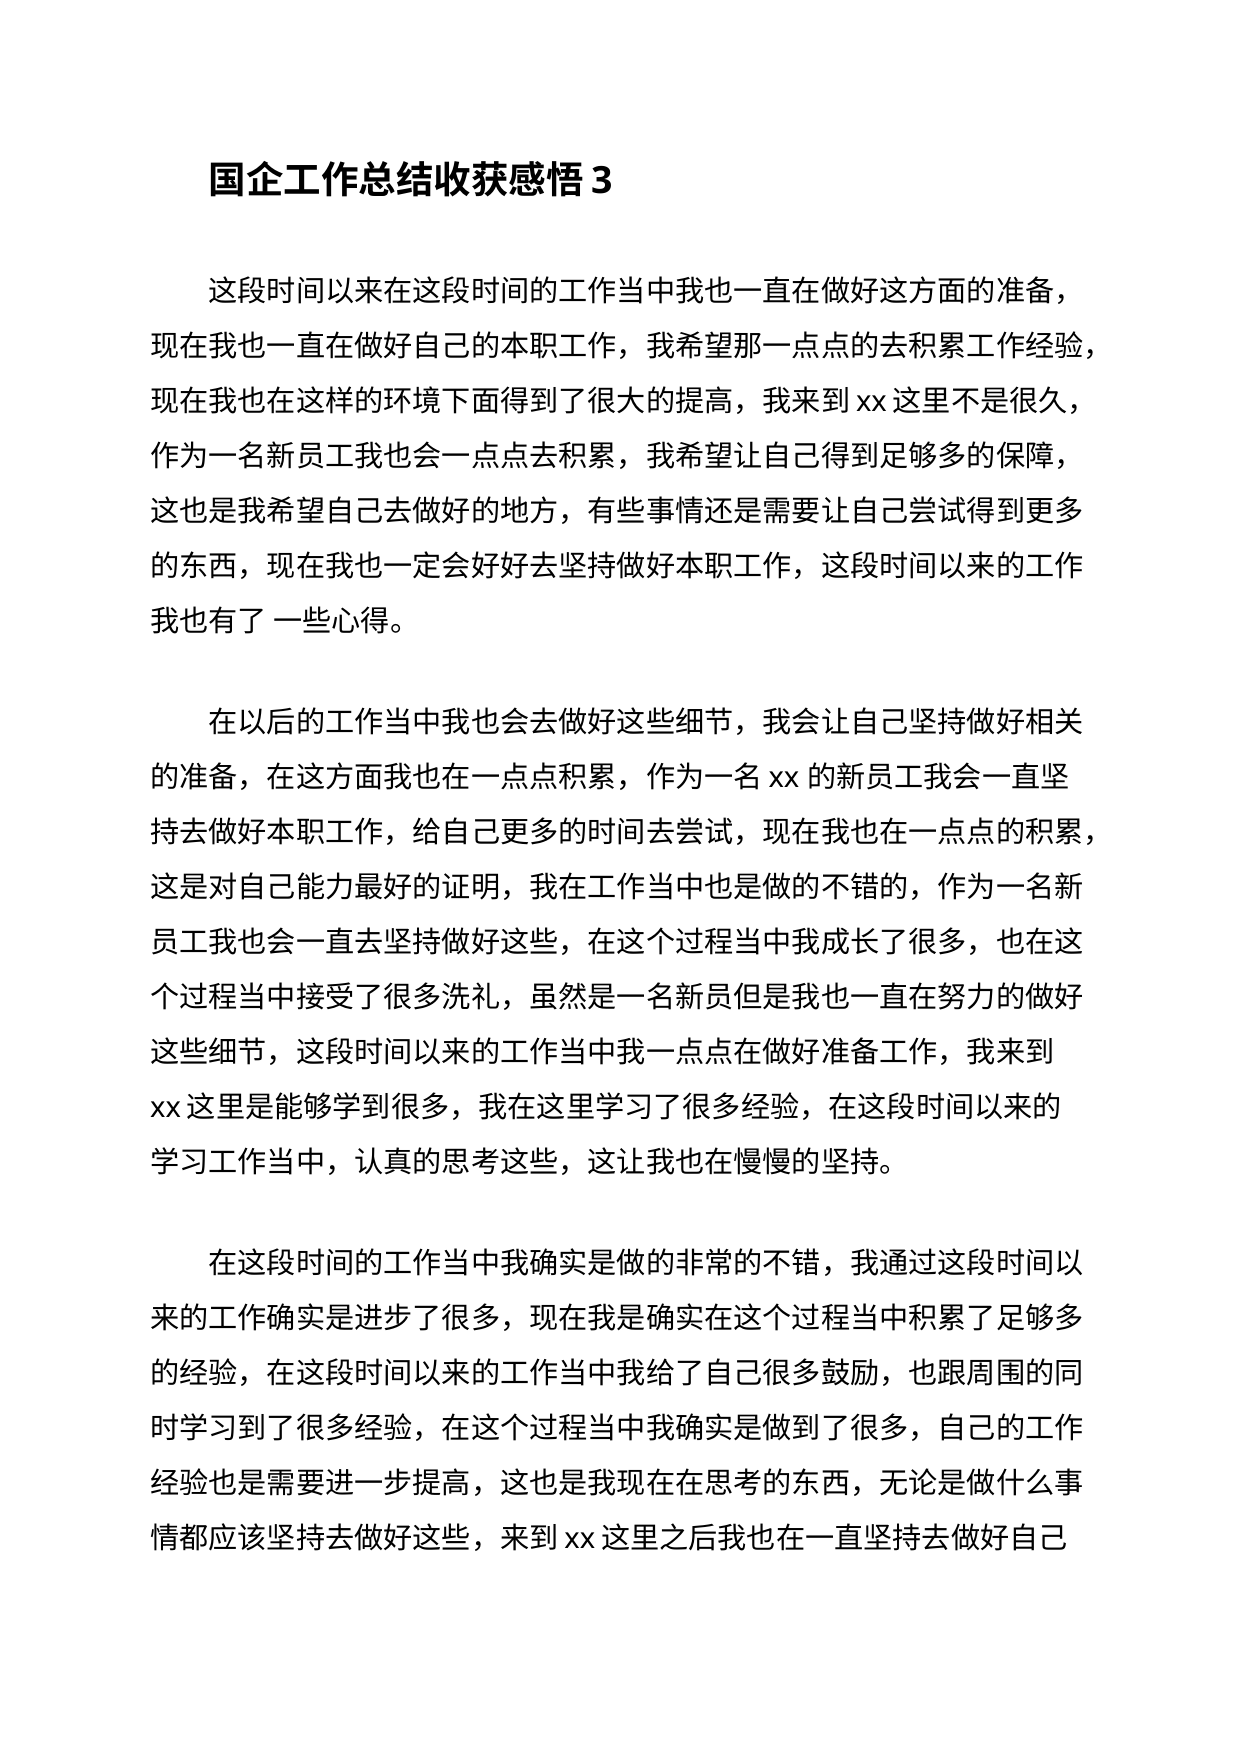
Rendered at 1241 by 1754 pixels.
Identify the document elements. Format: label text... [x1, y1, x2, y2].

text 在以后的工作当中我也会去做好这些细节，我会让自己坚持做好相关的准备，在这方面我也在一点点积累，作为一名xx 的新员工我会一直坚持去做好本职工作，给自己更多的时间去尝试，现在我也在一点点的积累，这是对自己能力最好的证明，我在工作当中也是做的不错的，作为一名新员工我也会一直去坚持做好这些，在这个过程当中我成长了很多，也在这个过程当中接受了很多洗礼，虽然是一名新员但是我也一直在努力的做好这些细节，这段时间以来的工作当中我一点点在做好准备工作，我来到xx这里是能够学到很多，我在这里学习了很多经验，在这段时间以来的学习工作当中，认真的思考这些，这让我也在慢慢的坚持。 [150, 699, 1090, 1181]
text 国企工作总结收获感悟3 [150, 150, 1090, 204]
text 这段时间以来在这段时间的工作当中我也一直在做好这方面的准备，现在我也一直在做好自己的本职工作，我希望那一点点的去积累工作经验，现在我也在这样的环境下面得到了很大的提高，我来到xx这里不是很久，作为一名新员工我也会一点点去积累，我希望让自己得到足够多的保障，这也是我希望自己去做好的地方，有些事情还是需要让自己尝试得到更多的东西，现在我也一定会好好去坚持做好本职工作，这段时间以来的工作我也有了 一些心得。 [150, 268, 1090, 639]
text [150, 1240, 1090, 1557]
